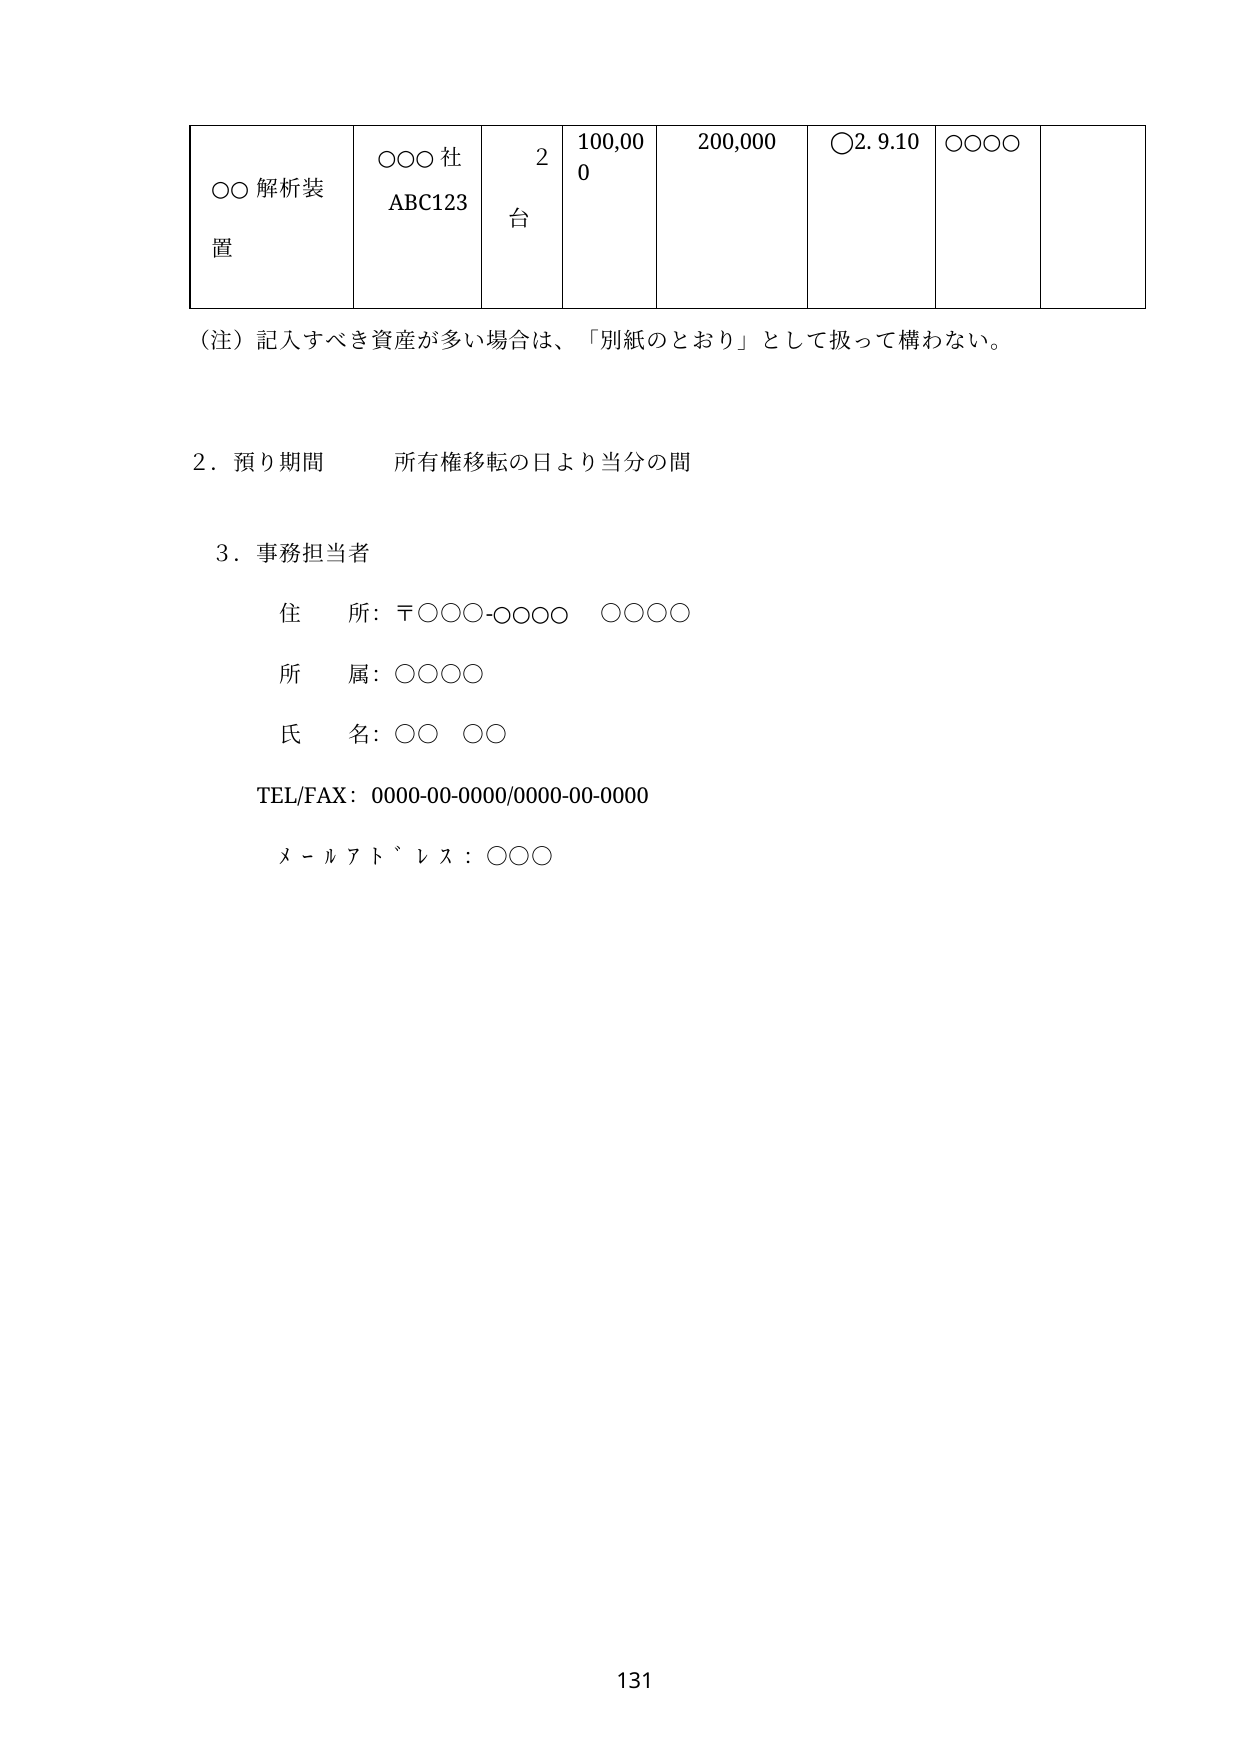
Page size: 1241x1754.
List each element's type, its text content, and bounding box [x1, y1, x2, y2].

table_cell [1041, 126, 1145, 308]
text 氏 名：○○ ○○ [119, 703, 1150, 764]
text 住 所：〒○○○-○○○○ ○○○○ [119, 582, 1150, 642]
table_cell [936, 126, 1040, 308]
text ２．預り期間 所有権移転の日より当分の間 [119, 430, 1150, 491]
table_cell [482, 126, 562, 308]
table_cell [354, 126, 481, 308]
text TEL/FAX：0000-00-0000/0000-00-0000 [119, 764, 1150, 824]
text 所 属：○○○○ [119, 642, 1150, 703]
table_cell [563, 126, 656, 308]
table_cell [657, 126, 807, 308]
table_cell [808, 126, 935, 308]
text ﾒｰﾙｱﾄﾞﾚｽ：○○○ [119, 824, 1150, 885]
text （注）記入すべき資産が多い場合は、「別紙のとおり」として扱って構わない。 [119, 309, 1150, 369]
text ３．事務担当者 [119, 521, 1150, 582]
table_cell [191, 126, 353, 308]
